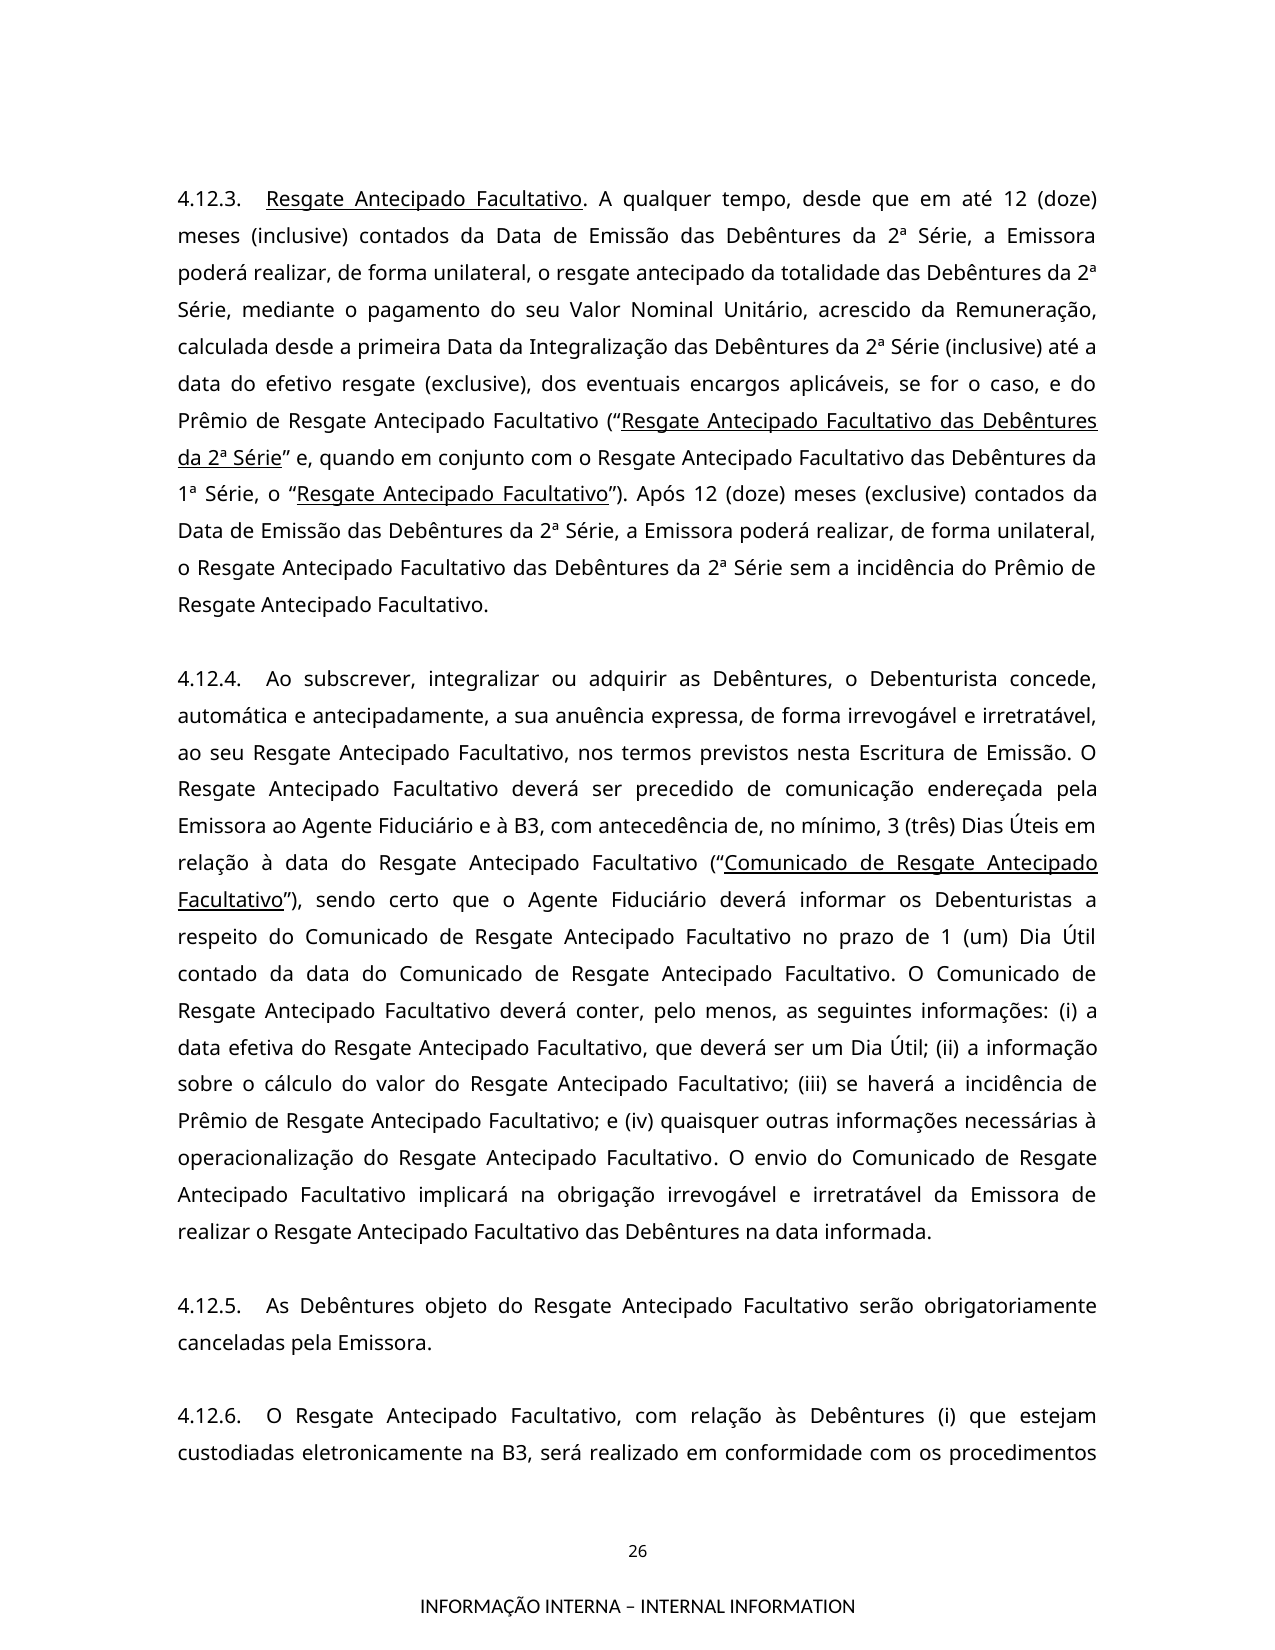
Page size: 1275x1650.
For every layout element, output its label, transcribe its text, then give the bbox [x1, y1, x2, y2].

list Ao subscrever, integralizar ou adquirir as Debêntures, o Debenturista concede, automática e antecipadamente, a sua anuência expressa, de forma irrevogável e irretratável, ao seu Resgate Antecipado Facultativo, nos termos previstos nesta Escritura de Emissão. O Resgate Antecipado Facultativo deverá ser precedido de comunicação endereçada pela Emissora ao Agente Fiduciário e à B3, com antecedência de, no mínimo, 3 (três) Dias Úteis em relação à data do Resgate Antecipado Facultativo (“Comunicado de Resgate Antecipado Facultativo”), sendo certo que o Agente Fiduciário deverá informar os Debenturistas a respeito do Comunicado de Resgate Antecipado Facultativo no prazo de 1 (um) Dia Útil contado da data do Comunicado de Resgate Antecipado Facultativo. O Comunicado de Resgate Antecipado Facultativo deverá conter, pelo menos, as seguintes informações: (i) a data efetiva do Resgate Antecipado Facultativo, que deverá ser um Dia Útil; (ii) a informação sobre o cálculo do valor do Resgate Antecipado Facultativo; (iii) se haverá a incidência de Prêmio de Resgate Antecipado Facultativo; e (iv) quaisquer outras informações necessárias à operacionalização do Resgate Antecipado Facultativo. O envio do Comunicado de Resgate Antecipado Facultativo implicará na obrigação irrevogável e irretratável da Emissora de realizar o Resgate Antecipado Facultativo das Debêntures na data informada. [177, 664, 1098, 1246]
list As Debêntures objeto do Resgate Antecipado Facultativo serão obrigatoriamente canceladas pela Emissora. [177, 1291, 1098, 1356]
list Resgate Antecipado Facultativo. A qualquer tempo, desde que em até 12 (doze) meses (inclusive) contados da Data de Emissão das Debêntures da 2ª Série, a Emissora poderá realizar, de forma unilateral, o resgate antecipado da totalidade das Debêntures da 2ª Série, mediante o pagamento do seu Valor Nominal Unitário, acrescido da Remuneração, calculada desde a primeira Data da Integralização das Debêntures da 2ª Série (inclusive) até a data do efetivo resgate (exclusive), dos eventuais encargos aplicáveis, se for o caso, e do Prêmio de Resgate Antecipado Facultativo (“Resgate Antecipado Facultativo das Debêntures da 2ª Série” e, quando em conjunto com o Resgate Antecipado Facultativo das Debêntures da 1ª Série, o “Resgate Antecipado Facultativo”). Após 12 (doze) meses (exclusive) contados da Data de Emissão das Debêntures da 2ª Série, a Emissora poderá realizar, de forma unilateral, o Resgate Antecipado Facultativo das Debêntures da 2ª Série sem a incidência do Prêmio de Resgate Antecipado Facultativo. [177, 184, 1098, 619]
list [177, 1401, 1098, 1467]
